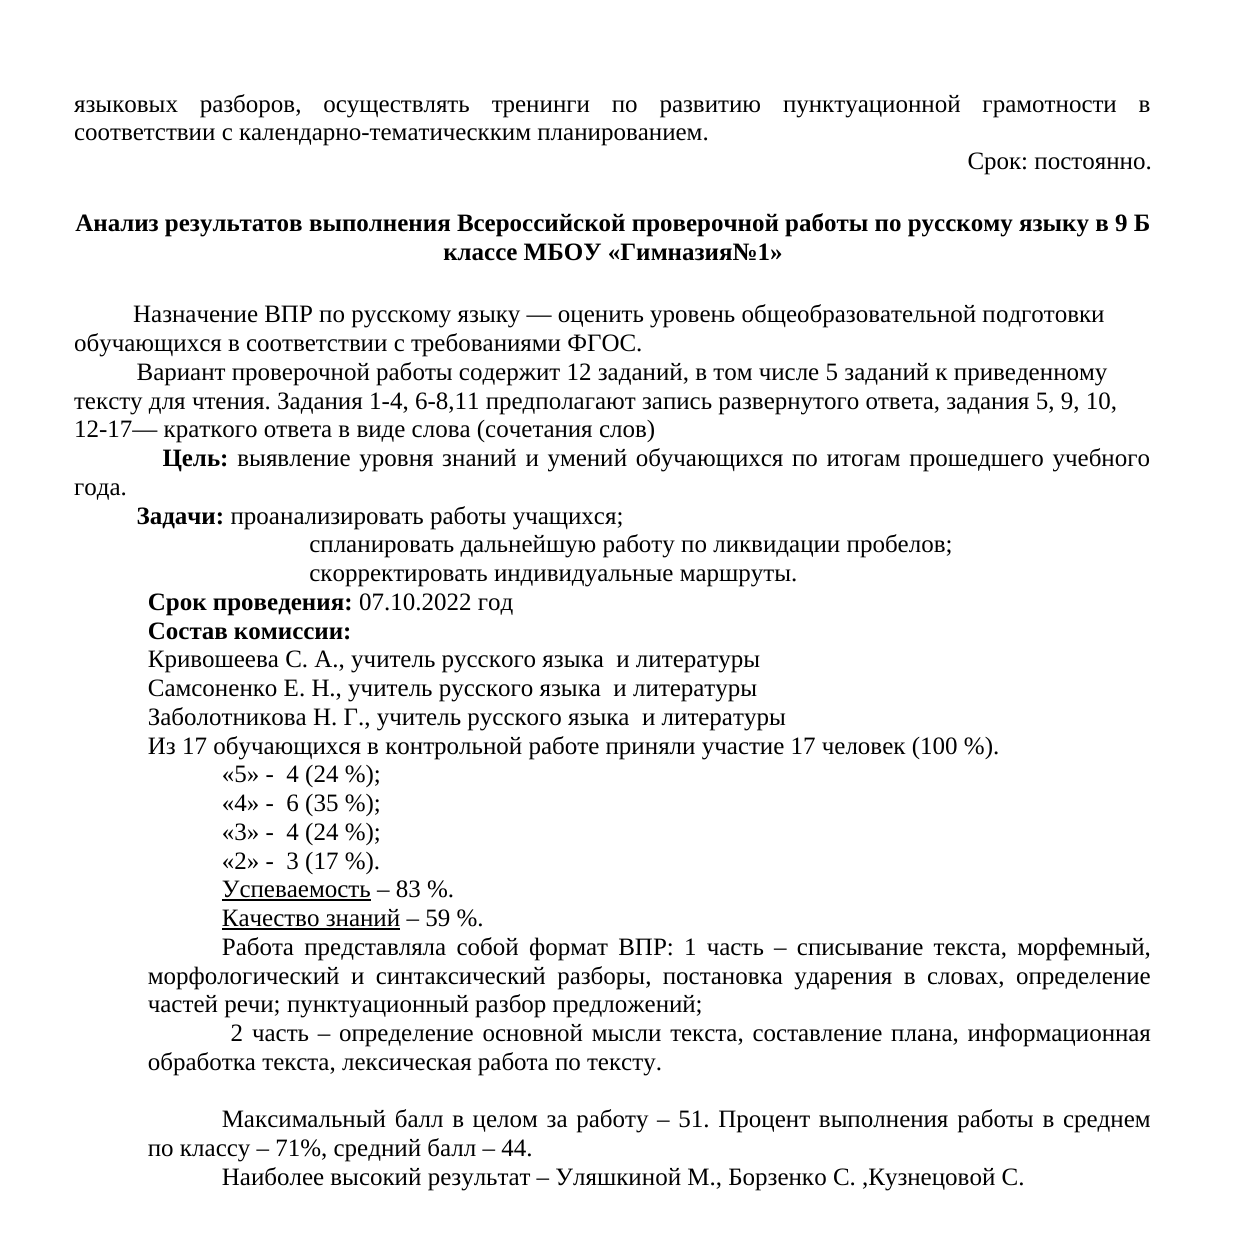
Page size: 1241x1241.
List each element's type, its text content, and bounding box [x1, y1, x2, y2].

text Успеваемость – 83 %. [148, 874, 1152, 903]
text Срок проведения: 07.10.2022 год [148, 587, 1152, 616]
text спланировать дальнейшую работу по ликвидации пробелов; [148, 529, 1152, 558]
text Задачи: проанализировать работы учащихся; [74, 501, 1152, 529]
text «4» - 6 (35 %); [148, 788, 1152, 817]
text Из 17 обучающихся в контрольной работе приняли участие 17 человек (100 %). [148, 731, 1152, 759]
text «2» - 3 (17 %). [148, 846, 1152, 874]
text Назначение ВПР по русскому языку — оценить уровень общеобразовательной подготовки обучающихся в соответствии с требованиями ФГОС. Вариант проверочной работы содержит 12 заданий, в том числе 5 заданий к приведенному тексту для чтения. Задания 1-4, 6-8,11 предполагают запись развернутого ответа, задания 5, 9, 10, 12-17— краткого ответа в виде слова (сочетания слов) [74, 299, 1152, 443]
text «3» - 4 (24 %); [148, 817, 1152, 846]
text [74, 89, 1152, 146]
text «5» - 4 (24 %); [148, 759, 1152, 788]
text Заболотникова Н. Г., учитель русского языка и литературы [148, 702, 1152, 731]
text Срок: постоянно. [74, 146, 1152, 175]
text скорректировать индивидуальные маршруты. [148, 558, 1152, 587]
text Качество знаний – 59 %. [148, 903, 1152, 932]
text 2 часть – определение основной мысли текста, составление плана, информационная обработка текста, лексическая работа по тексту. [148, 1018, 1152, 1076]
text Состав комиссии: [148, 616, 1152, 644]
text Анализ результатов выполнения Всероссийской проверочной работы по русскому языку в 9 Б классе МБОУ «Гимназия№1» [74, 208, 1152, 266]
text Цель: выявление уровня знаний и умений обучающихся по итогам прошедшего учебного года. [74, 443, 1152, 501]
text Максимальный балл в целом за работу – 51. Процент выполнения работы в среднем по классу – 71%, средний балл – 44. [148, 1104, 1152, 1162]
text Работа представляла собой формат ВПР: 1 часть – списывание текста, морфемный, морфологический и синтаксический разборы, постановка ударения в словах, определение частей речи; пунктуационный разбор предложений; [148, 932, 1152, 1018]
text Наиболее высокий результат – Уляшкиной М., Борзенко С. ,Кузнецовой С. [148, 1162, 1152, 1191]
text Самсоненко Е. Н., учитель русского языка и литературы [148, 673, 1152, 702]
text Кривошеева С. А., учитель русского языка и литературы [148, 644, 1152, 673]
